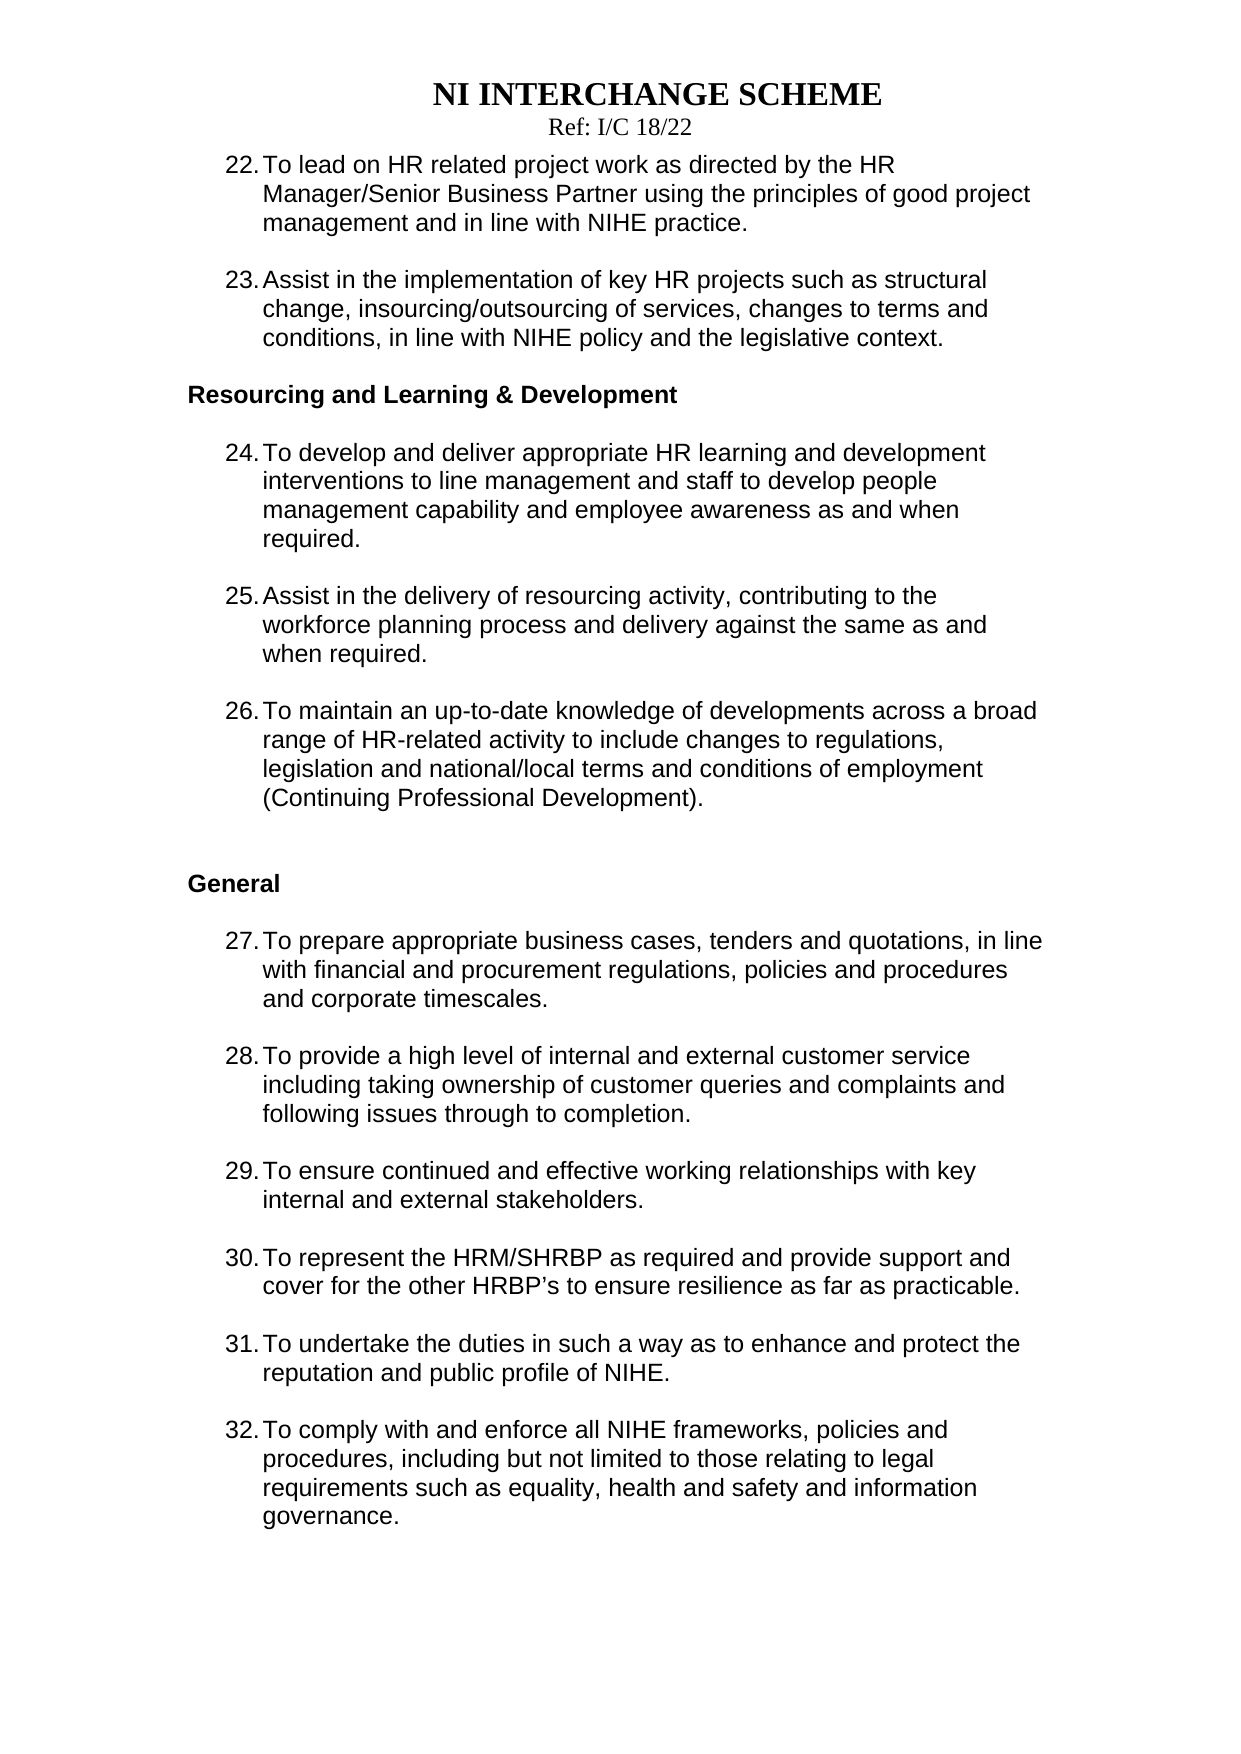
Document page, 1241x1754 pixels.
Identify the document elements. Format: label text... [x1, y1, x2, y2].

list Assist in the implementation of key HR projects such as structural change, insourcing/outsourcing of services, changes to terms and conditions, in line with NIHE policy and the legislative context. [225, 265, 1053, 351]
list To represent the HRM/SHRBP as required and provide support and cover for the other HRBP’s to ensure resilience as far as practicable. [225, 1242, 1053, 1300]
list To undertake the duties in such a way as to enhance and protect the reputation and public profile of NIHE. [225, 1329, 1053, 1386]
list To lead on HR related project work as directed by the HR Manager/Senior Business Partner using the principles of good project management and in line with NIHE practice. [225, 150, 1053, 236]
text General [187, 869, 1053, 897]
list To develop and deliver appropriate HR learning and development interventions to line management and staff to develop people management capability and employee awareness as and when required. [225, 437, 1053, 552]
list To ensure continued and effective working relationships with key internal and external stakeholders. [225, 1156, 1053, 1214]
list To provide a high level of internal and external customer service including taking ownership of customer queries and complaints and following issues through to completion. [225, 1041, 1053, 1127]
list Assist in the delivery of resourcing activity, contributing to the workforce planning process and delivery against the same as and when required. [225, 581, 1053, 667]
list To maintain an up-to-date knowledge of developments across a broad range of HR-related activity to include changes to regulations, legislation and national/local terms and conditions of employment (Continuing Professional Development). [225, 696, 1053, 811]
list To prepare appropriate business cases, tenders and quotations, in line with financial and procurement regulations, policies and procedures and corporate timescales. [225, 926, 1053, 1012]
text Resourcing and Learning & Development [187, 380, 1053, 409]
list To comply with and enforce all NIHE frameworks, policies and procedures, including but not limited to those relating to legal requirements such as equality, health and safety and information governance. [225, 1415, 1053, 1530]
